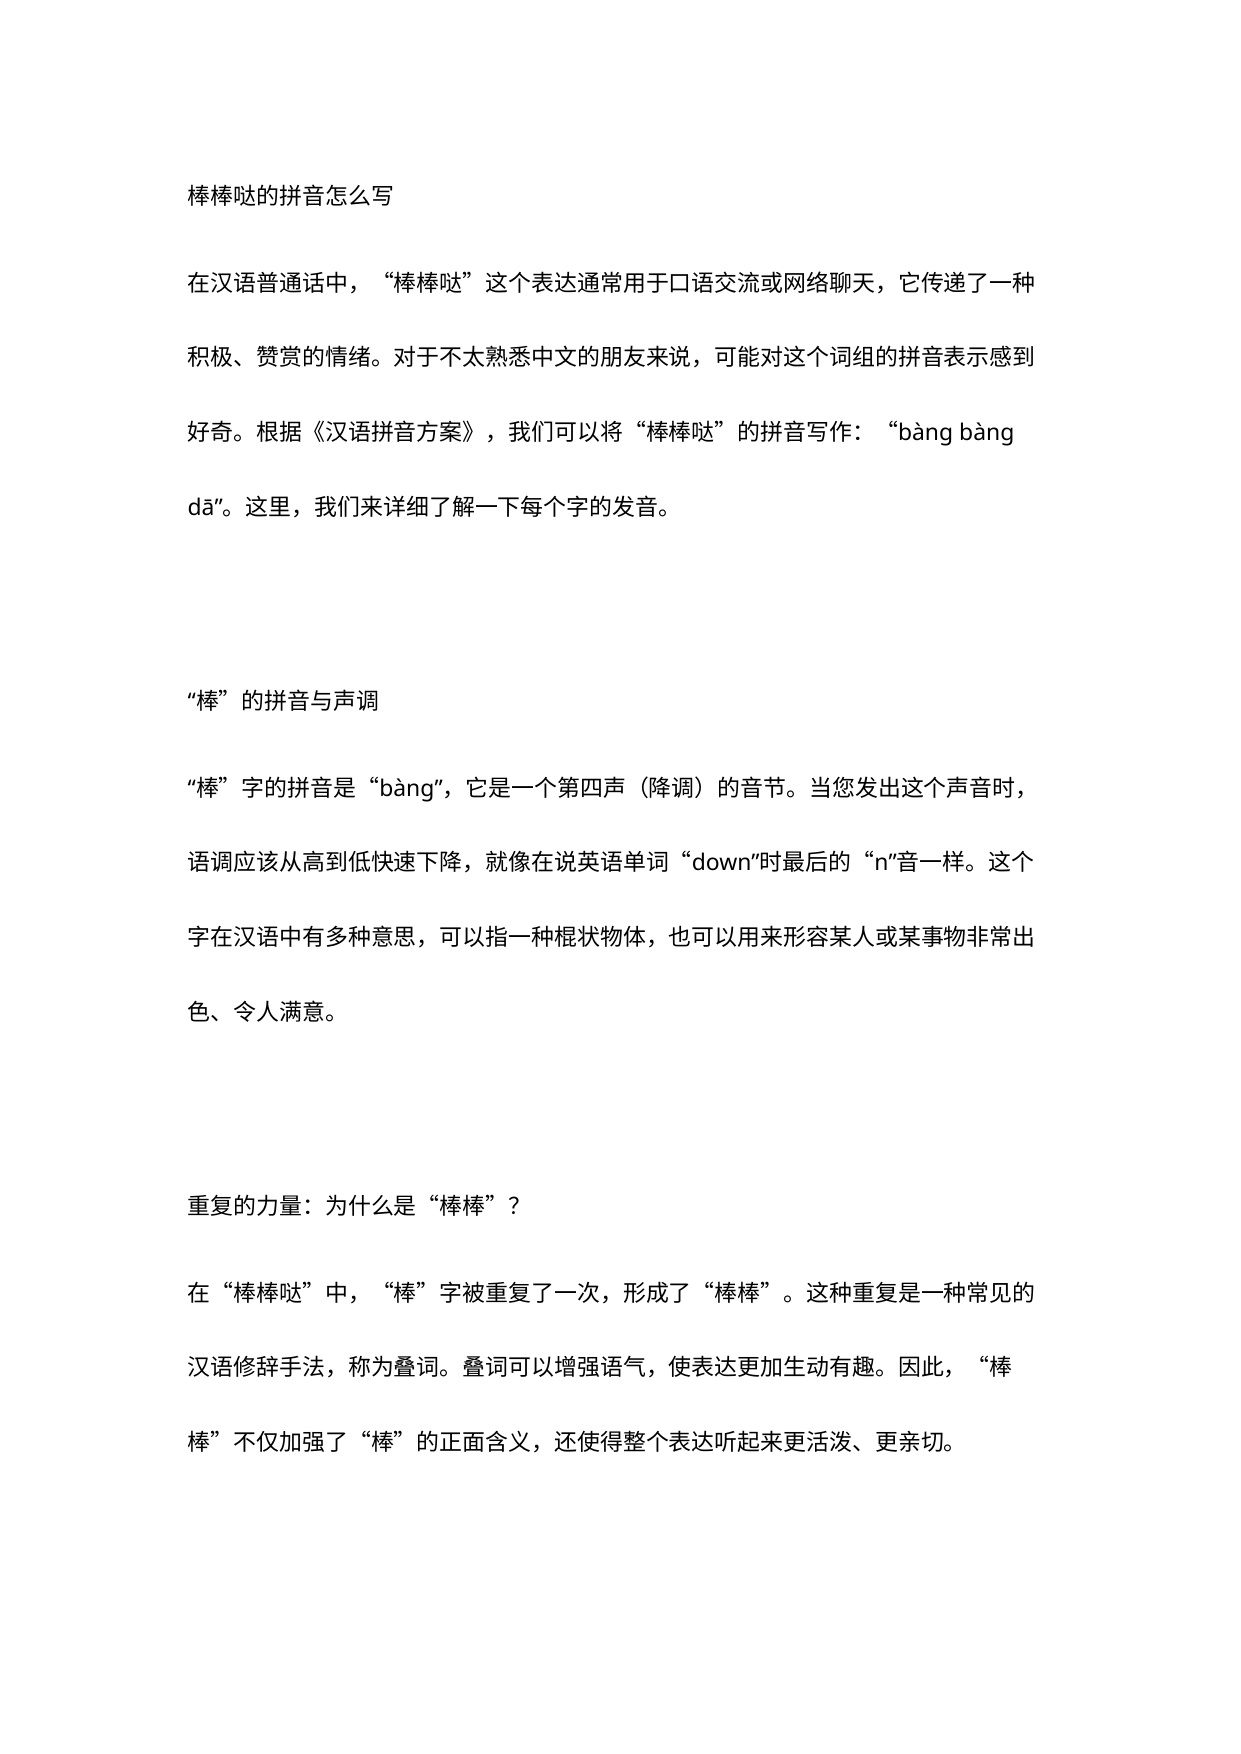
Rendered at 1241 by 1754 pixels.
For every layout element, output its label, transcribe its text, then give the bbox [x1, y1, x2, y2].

text “棒”的拼音与声调 [187, 667, 1053, 732]
text 重复的力量：为什么是“棒棒”？ [187, 1172, 1053, 1237]
text 在汉语普通话中，“棒棒哒”这个表达通常用于口语交流或网络聊天，它传递了一种积极、赞赏的情绪。对于不太熟悉中文的朋友来说，可能对这个词组的拼音表示感到好奇。根据《汉语拼音方案》，我们可以将“棒棒哒”的拼音写作：“bàng bàng dā”。这里，我们来详细了解一下每个字的发音。 [187, 248, 1053, 538]
text 棒棒哒的拼音怎么写 [187, 162, 1053, 227]
text “棒”字的拼音是“bàng”，它是一个第四声（降调）的音节。当您发出这个声音时，语调应该从高到低快速下降，就像在说英语单词“down”时最后的“n”音一样。这个字在汉语中有多种意思，可以指一种棍状物体，也可以用来形容某人或某事物非常出色、令人满意。 [187, 754, 1053, 1043]
text 在“棒棒哒”中，“棒”字被重复了一次，形成了“棒棒”。这种重复是一种常见的汉语修辞手法，称为叠词。叠词可以增强语气，使表达更加生动有趣。因此，“棒棒”不仅加强了“棒”的正面含义，还使得整个表达听起来更活泼、更亲切。 [187, 1258, 1053, 1473]
